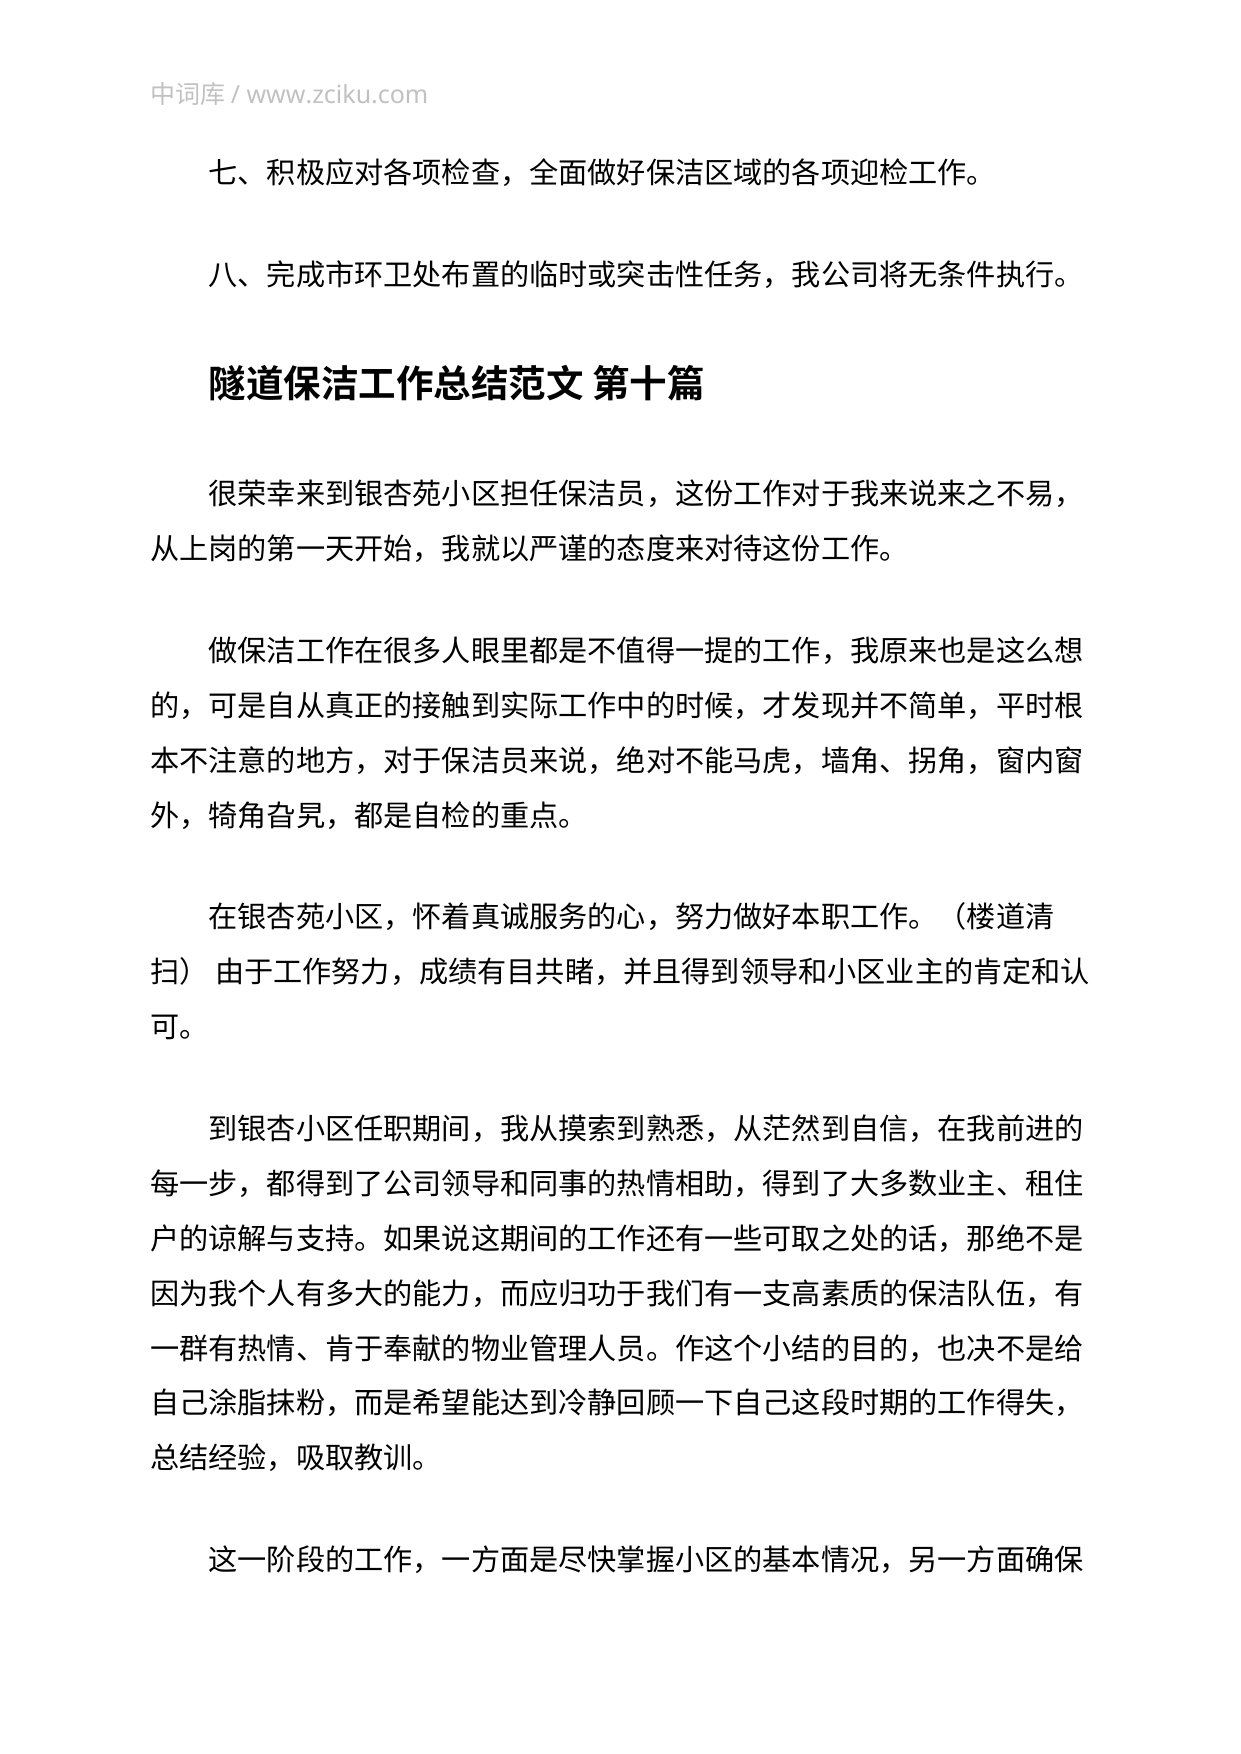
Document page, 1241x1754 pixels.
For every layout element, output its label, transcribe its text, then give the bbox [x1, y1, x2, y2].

text 在银杏苑小区，怀着真诚服务的心，努力做好本职工作。（楼道清扫） 由于工作努力，成绩有目共睹，并且得到领导和小区业主的肯定和认可。 [150, 894, 1090, 1046]
text 很荣幸来到银杏苑小区担任保洁员，这份工作对于我来说来之不易，从上岗的第一天开始，我就以严谨的态度来对待这份工作。 [150, 471, 1090, 568]
text 做保洁工作在很多人眼里都是不值得一提的工作，我原来也是这么想的，可是自从真正的接触到实际工作中的时候，才发现并不简单，平时根本不注意的地方，对于保洁员来说，绝对不能马虎，墙角、拐角，窗内窗外，犄角旮旯，都是自检的重点。 [150, 628, 1090, 834]
text 七、积极应对各项检查，全面做好保洁区域的各项迎检工作。 [150, 150, 1090, 192]
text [150, 1537, 1090, 1579]
text 隧道保洁工作总结范文 第十篇 [150, 353, 1090, 408]
text 八、完成市环卫处布置的临时或突击性任务，我公司将无条件执行。 [150, 252, 1090, 294]
text 到银杏小区任职期间，我从摸索到熟悉，从茫然到自信，在我前进的每一步，都得到了公司领导和同事的热情相助，得到了大多数业主、租住户的谅解与支持。如果说这期间的工作还有一些可取之处的话，那绝不是因为我个人有多大的能力，而应归功于我们有一支高素质的保洁队伍，有一群有热情、肯于奉献的物业管理人员。作这个小结的目的，也决不是给自己涂脂抹粉，而是希望能达到冷静回顾一下自己这段时期的工作得失，总结经验，吸取教训。 [150, 1106, 1090, 1477]
